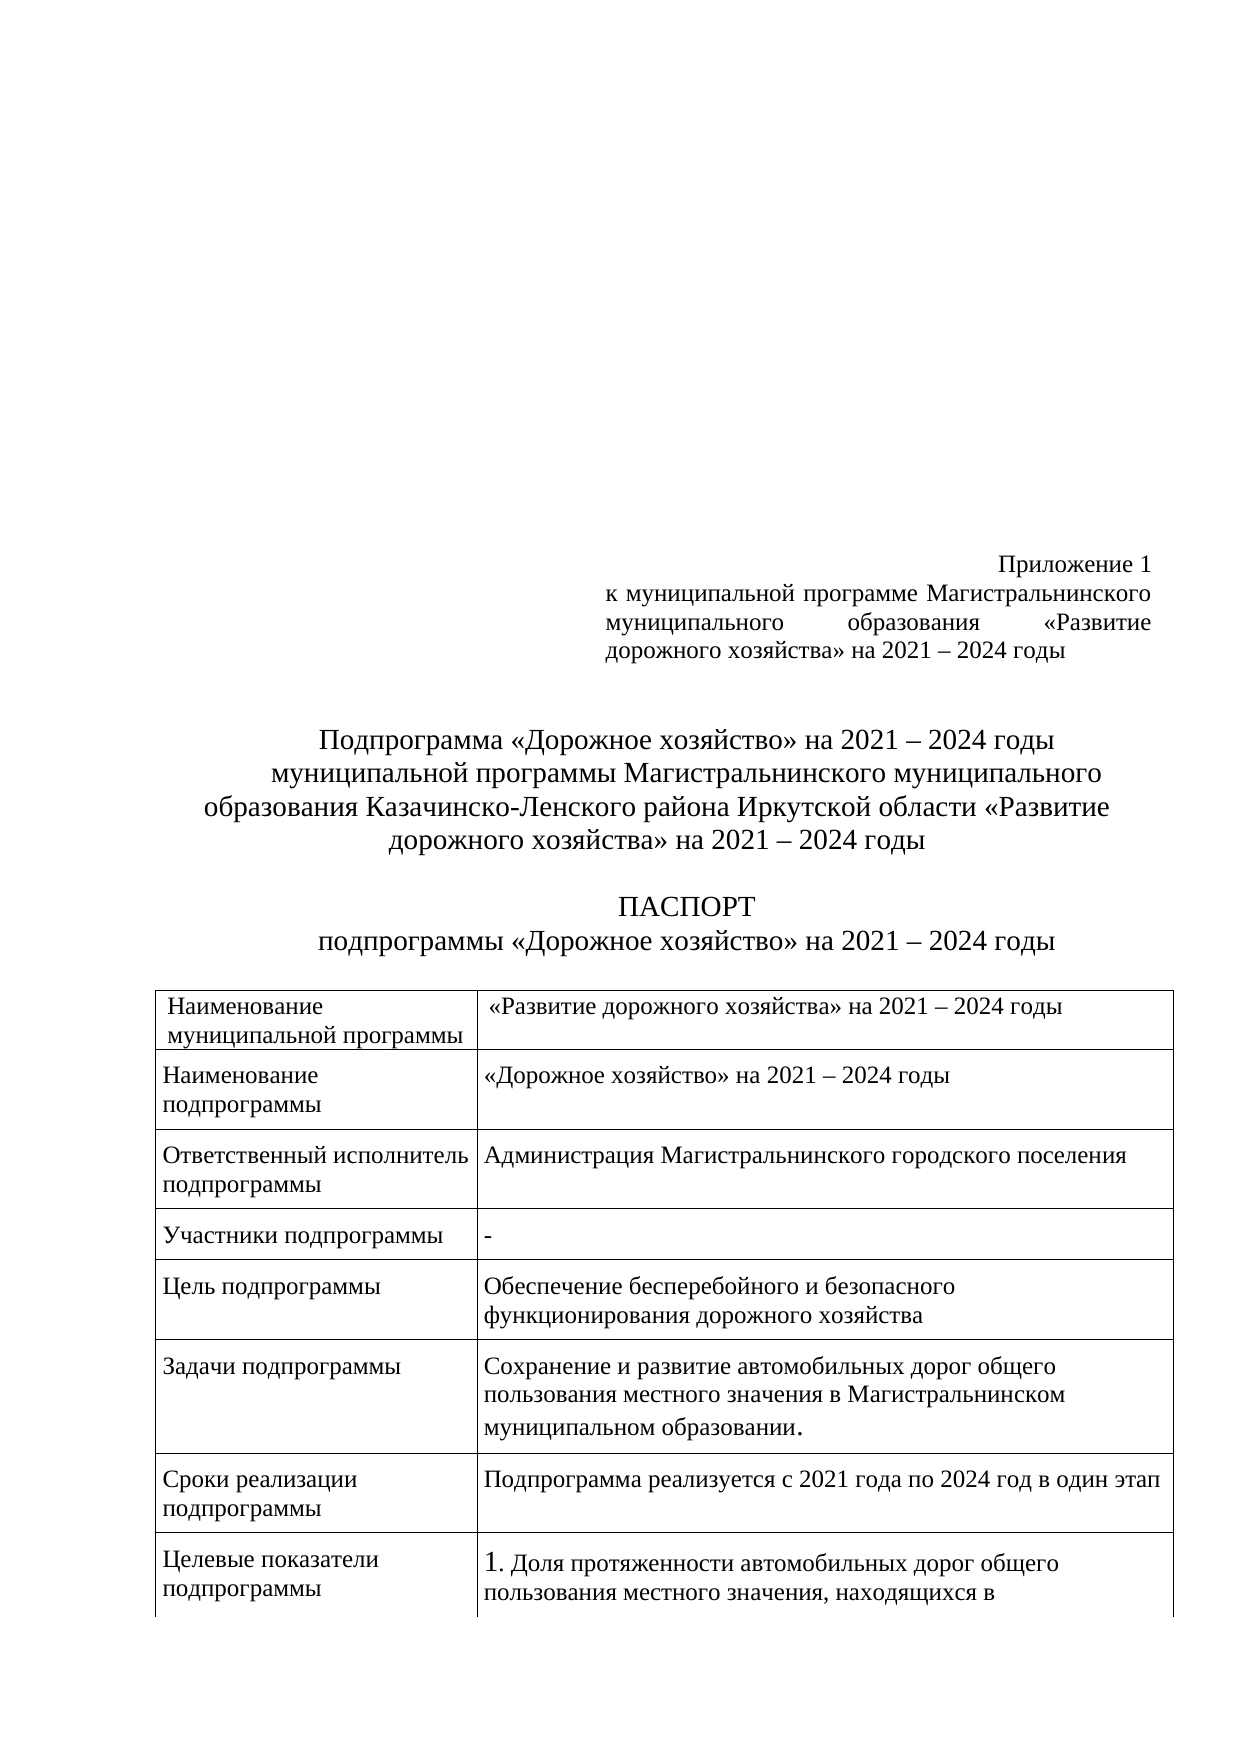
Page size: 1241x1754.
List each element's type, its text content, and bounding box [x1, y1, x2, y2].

text муниципальной программы Магистральнинского муниципального образования Казачинско-Ленского района Иркутской области «Развитие дорожного хозяйства» на 2021 – 2024 годы [162, 755, 1152, 856]
table_cell Наименование подпрограммы [156, 1050, 477, 1128]
text подпрограммы «Дорожное хозяйство» на 2021 – 2024 годы [162, 923, 1152, 957]
table_cell Подпрограмма реализуется с 2021 года по 2024 год в один этап [478, 1454, 1173, 1532]
table_cell Администрация Магистральнинского городского поселения [478, 1130, 1173, 1208]
table_cell Обеспечение бесперебойного и безопасного функционирования дорожного хозяйства [478, 1260, 1173, 1339]
table_cell Цель подпрограммы [156, 1260, 477, 1339]
table_cell Ответственный исполнитель подпрограммы [156, 1130, 477, 1208]
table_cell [156, 1533, 477, 1617]
table_header Наименование муниципальной программы [156, 991, 477, 1049]
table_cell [478, 1533, 1173, 1617]
table_cell - [478, 1209, 1173, 1259]
text Приложение 1 [619, 549, 1152, 578]
text к муниципальной программе Магистральнинского муниципального образования «Развитие дорожного хозяйства» на 2021 – 2024 годы [605, 578, 1152, 664]
table_cell Задачи подпрограммы [156, 1340, 477, 1452]
text ПАСПОРТ [162, 889, 1152, 923]
table_cell Участники подпрограммы [156, 1209, 477, 1259]
table_cell «Дорожное хозяйство» на 2021 – 2024 годы [478, 1050, 1173, 1128]
table_header «Развитие дорожного хозяйства» на 2021 – 2024 годы [478, 991, 1173, 1049]
table_cell Сроки реализации подпрограммы [156, 1454, 477, 1532]
text Подпрограмма «Дорожное хозяйство» на 2021 – 2024 годы [162, 722, 1152, 755]
table_cell Сохранение и развитие автомобильных дорог общего пользования местного значения в Магистральнинском муниципальном образовании. [478, 1340, 1173, 1452]
